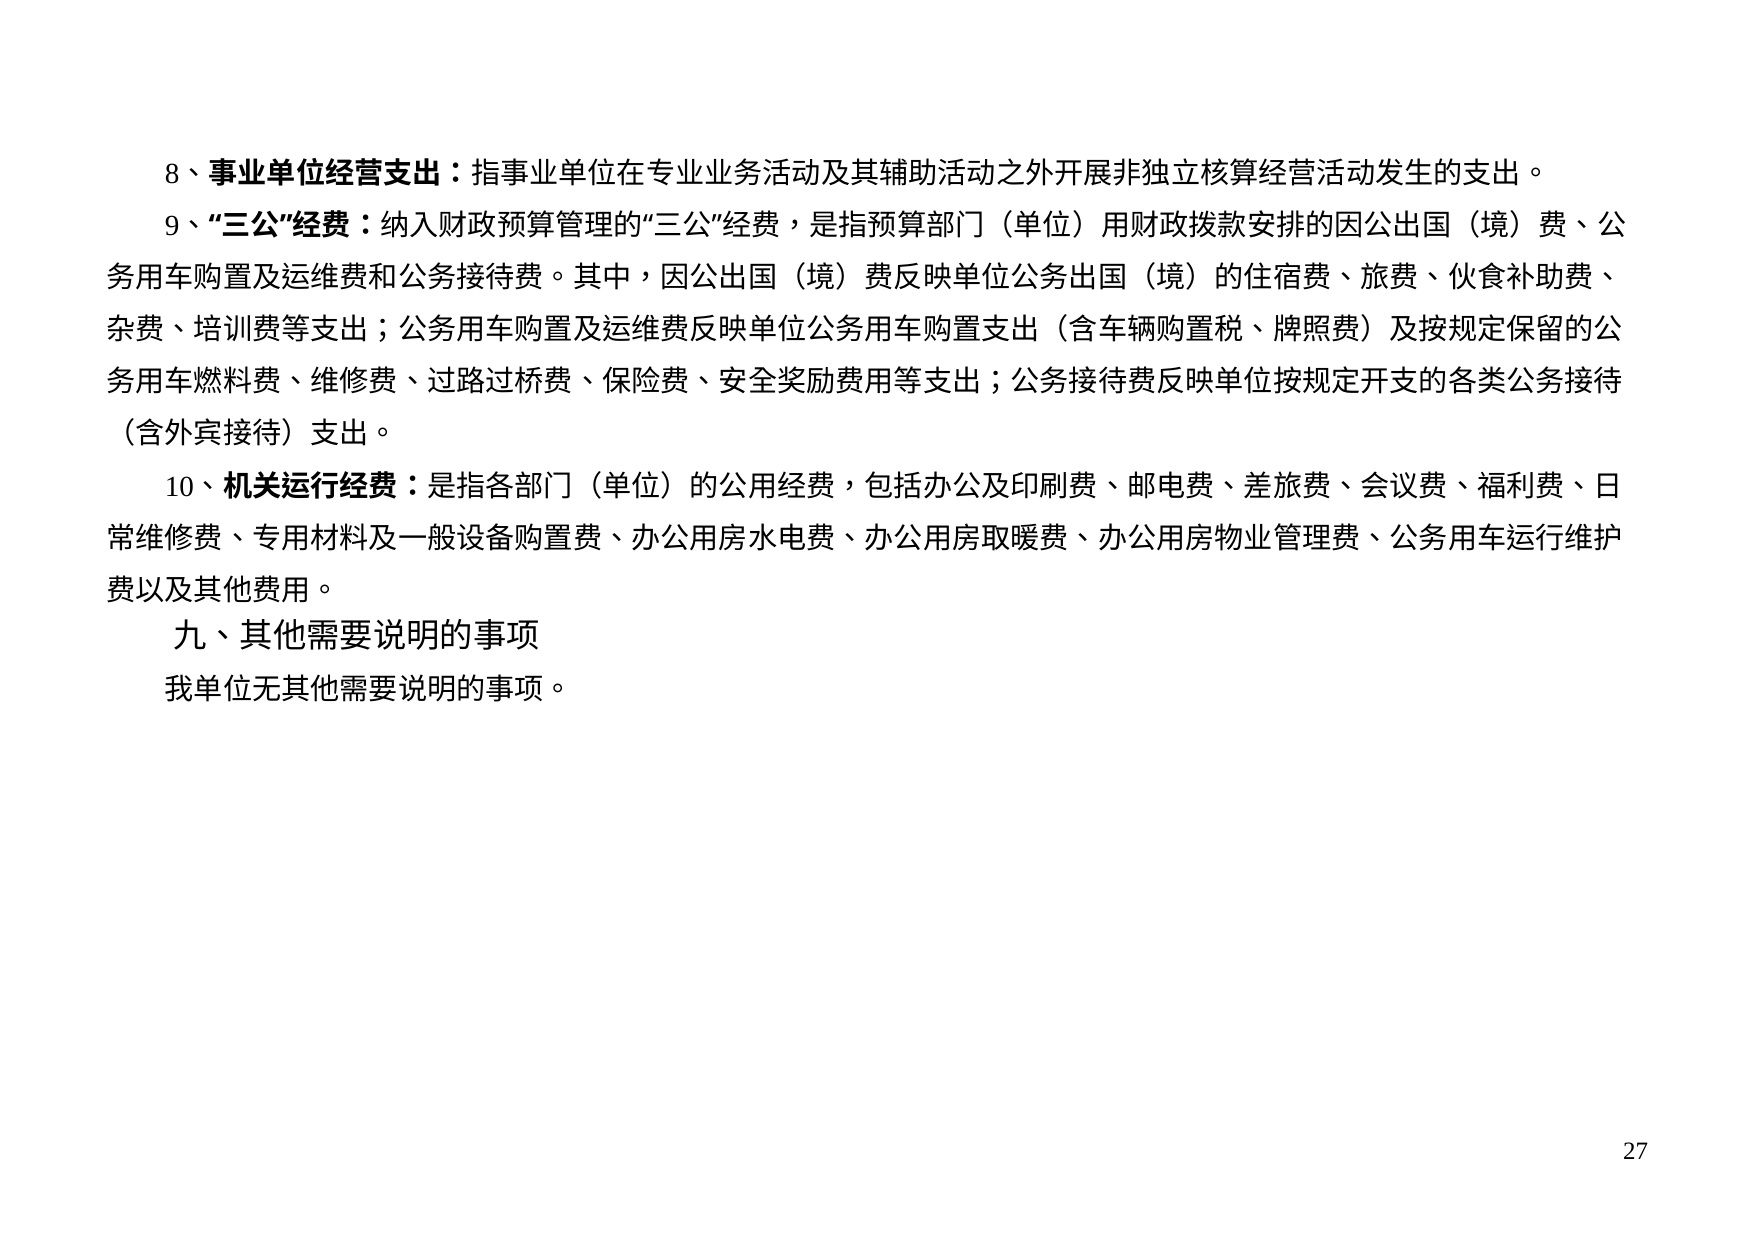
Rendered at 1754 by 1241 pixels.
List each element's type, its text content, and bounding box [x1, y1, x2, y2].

text 九、其他需要说明的事项 [106, 612, 1648, 657]
text 10、机关运行经费：是指各部门（单位）的公用经费，包括办公及印刷费、邮电费、差旅费、会议费、福利费、日常维修费、专用材料及一般设备购置费、办公用房水电费、办公用房取暖费、办公用房物业管理费、公务用车运行维护费以及其他费用。 [106, 454, 1648, 611]
text 9、“三公”经费：纳入财政预算管理的“三公”经费，是指预算部门（单位）用财政拨款安排的因公出国（境）费、公务用车购置及运维费和公务接待费。其中，因公出国（境）费反映单位公务出国（境）的住宿费、旅费、伙食补助费、杂费、培训费等支出；公务用车购置及运维费反映单位公务用车购置支出（含车辆购置税、牌照费）及按规定保留的公务用车燃料费、维修费、过路过桥费、保险费、安全奖励费用等支出；公务接待费反映单位按规定开支的各类公务接待（含外宾接待）支出。 [106, 194, 1648, 454]
text 我单位无其他需要说明的事项。 [106, 658, 1648, 710]
text 8、事业单位经营支出：指事业单位在专业业务活动及其辅助活动之外开展非独立核算经营活动发生的支出。 [106, 142, 1648, 194]
